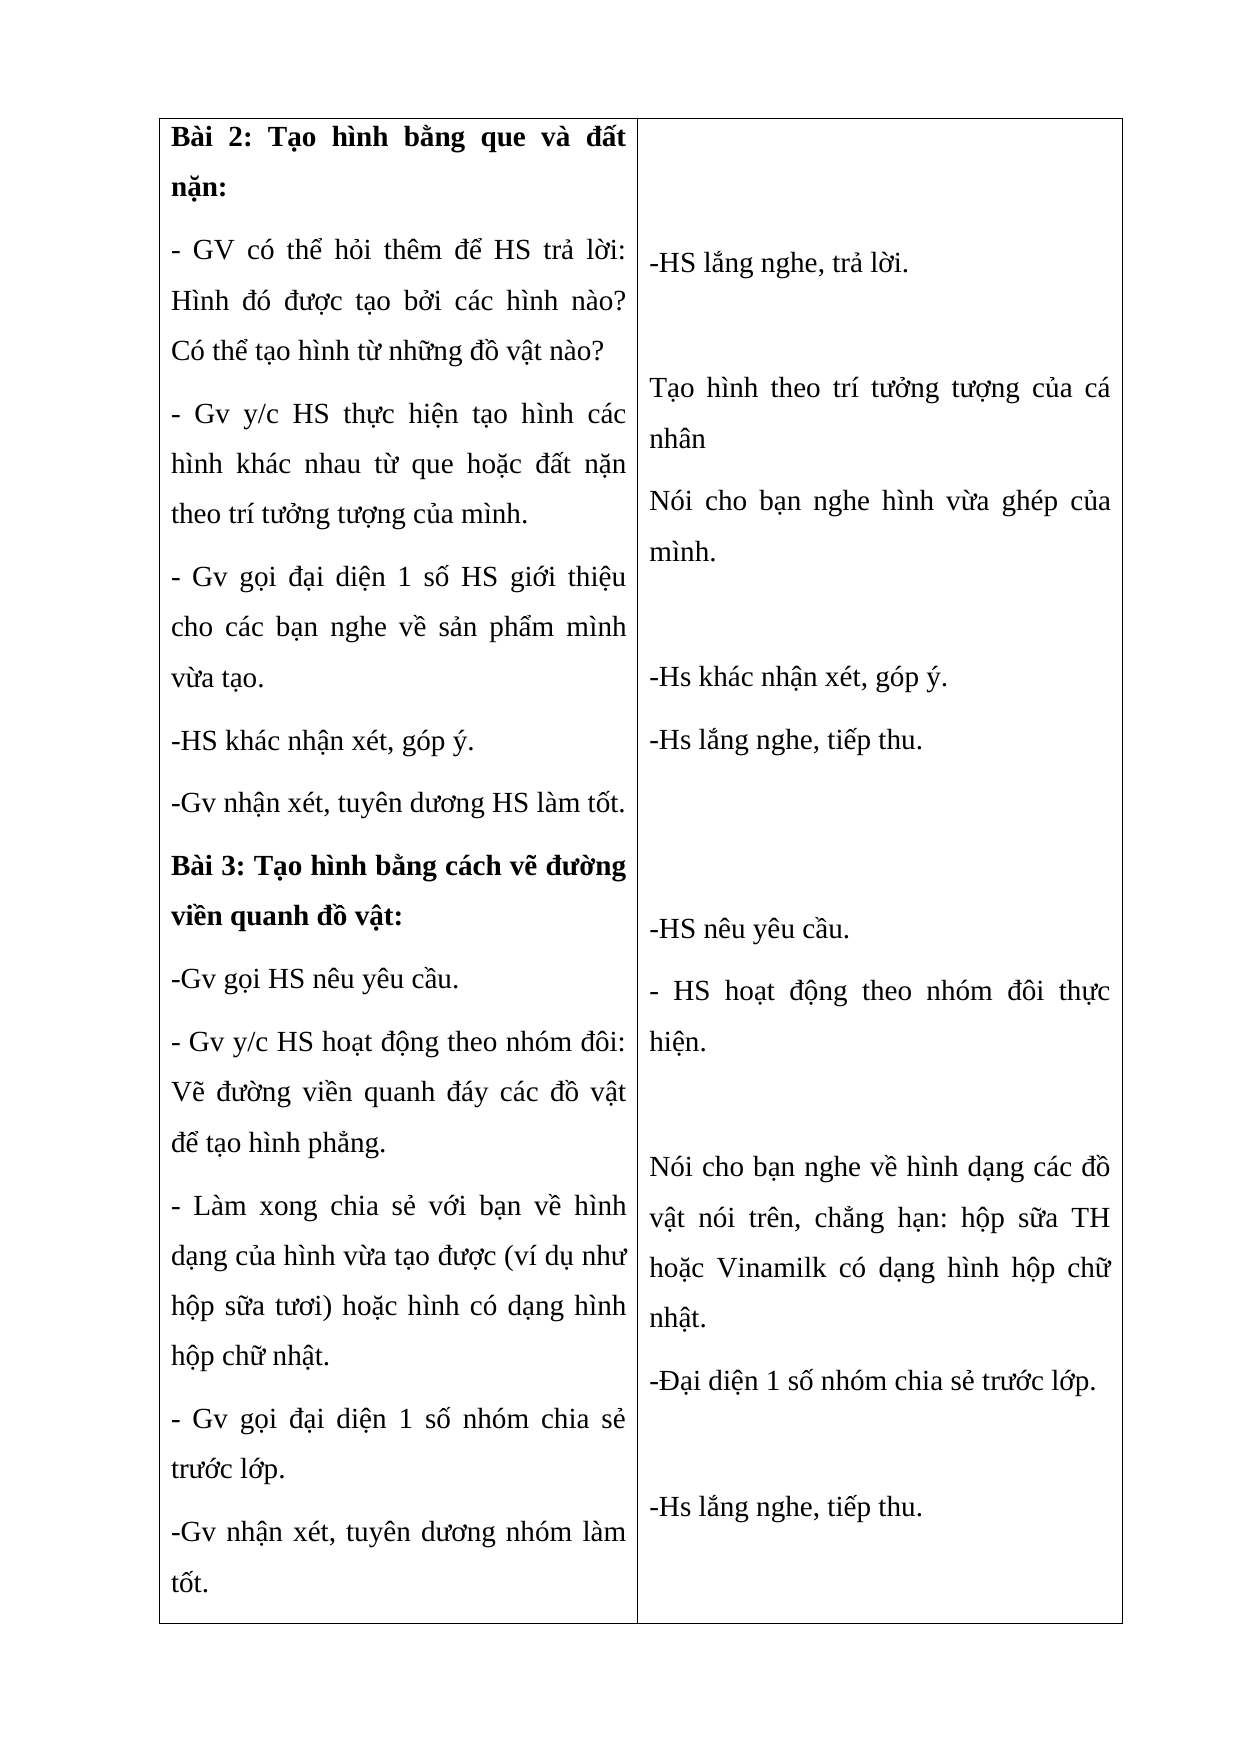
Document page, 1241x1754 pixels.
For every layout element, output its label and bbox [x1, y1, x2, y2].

table_cell [638, 119, 1122, 1623]
table_cell [160, 119, 637, 1623]
